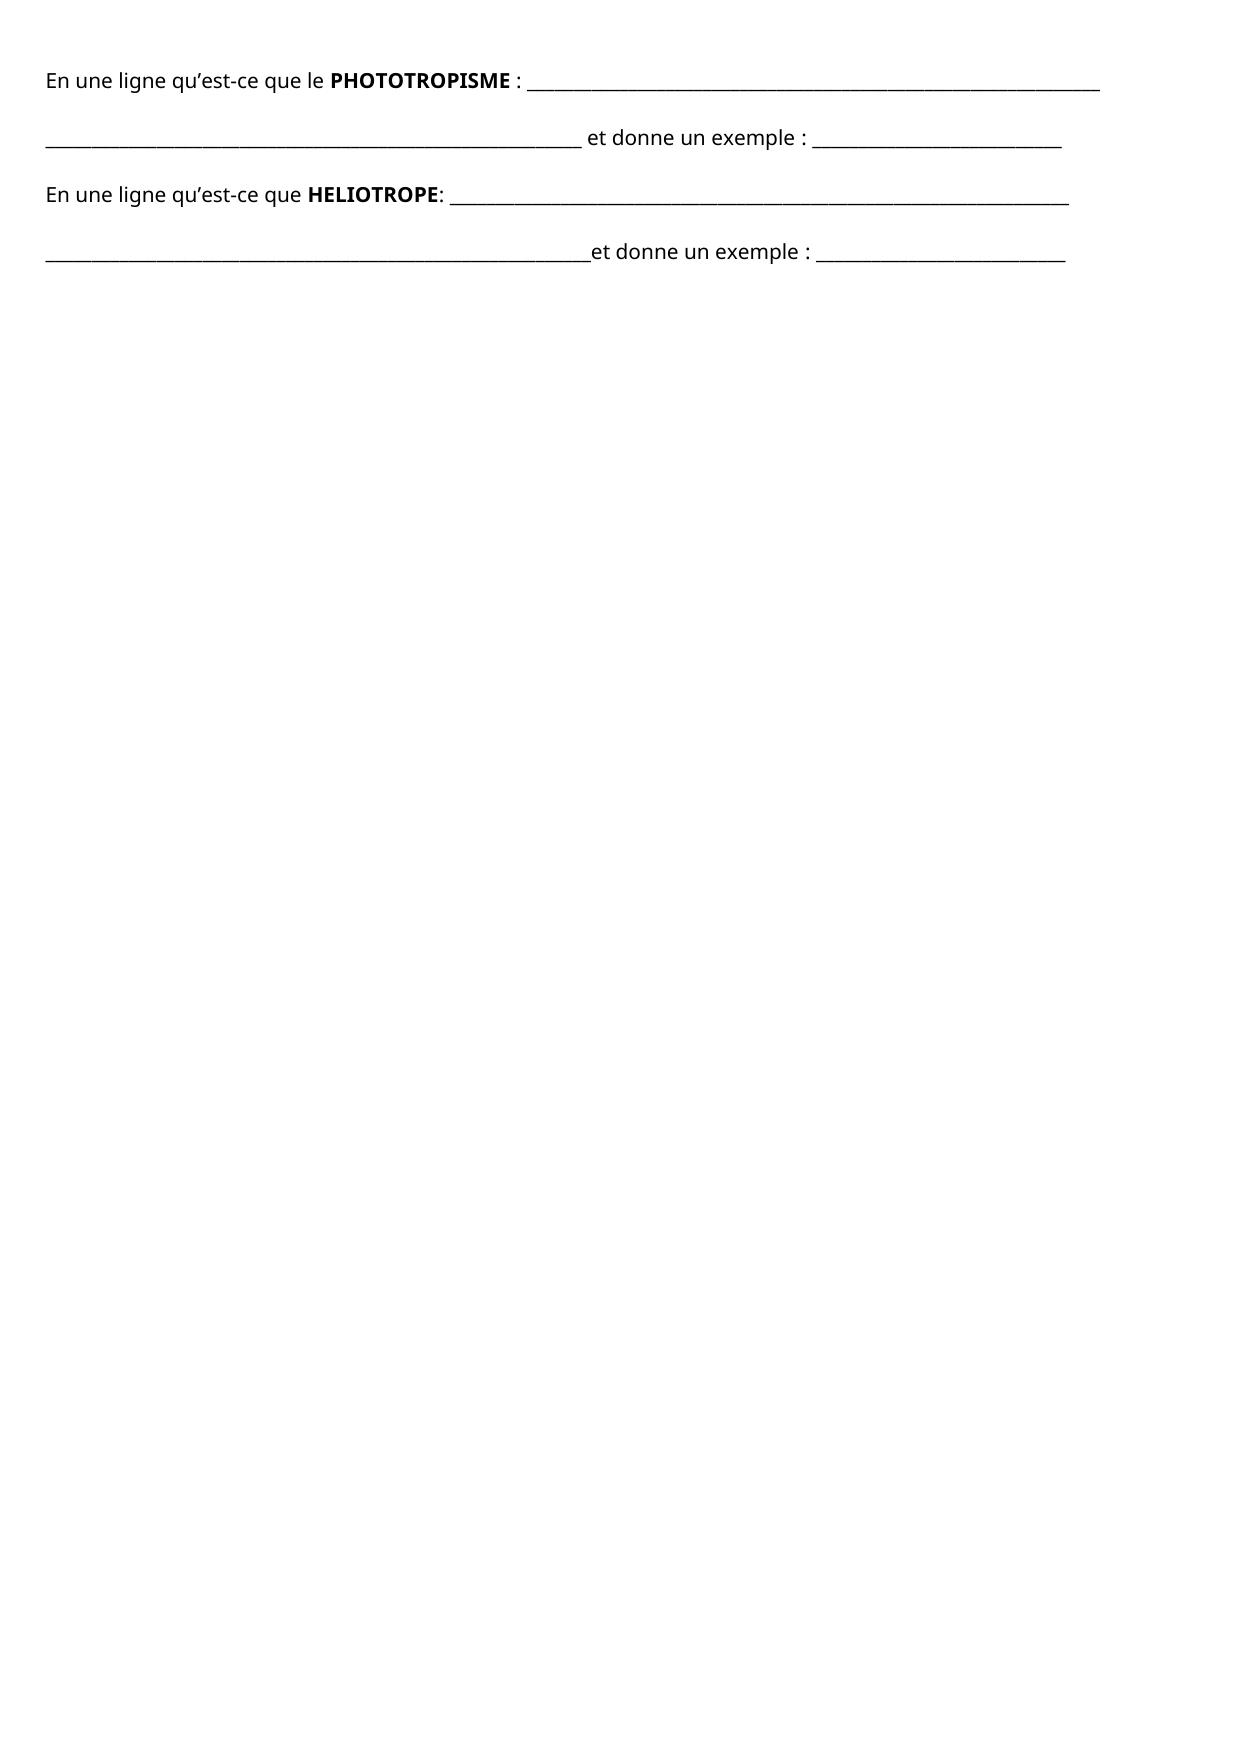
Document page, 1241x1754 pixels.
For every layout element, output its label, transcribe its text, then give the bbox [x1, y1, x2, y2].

text En une ligne qu’est-ce que HELIOTROPE: ___________________________________________________________________ [45, 180, 1165, 208]
text En une ligne qu’est-ce que le PHOTOTROPISME : ______________________________________________________________ [45, 66, 1165, 95]
text ___________________________________________________________et donne un exemple : ___________________________ [45, 237, 1165, 265]
text __________________________________________________________ et donne un exemple : ___________________________ [45, 123, 1165, 152]
